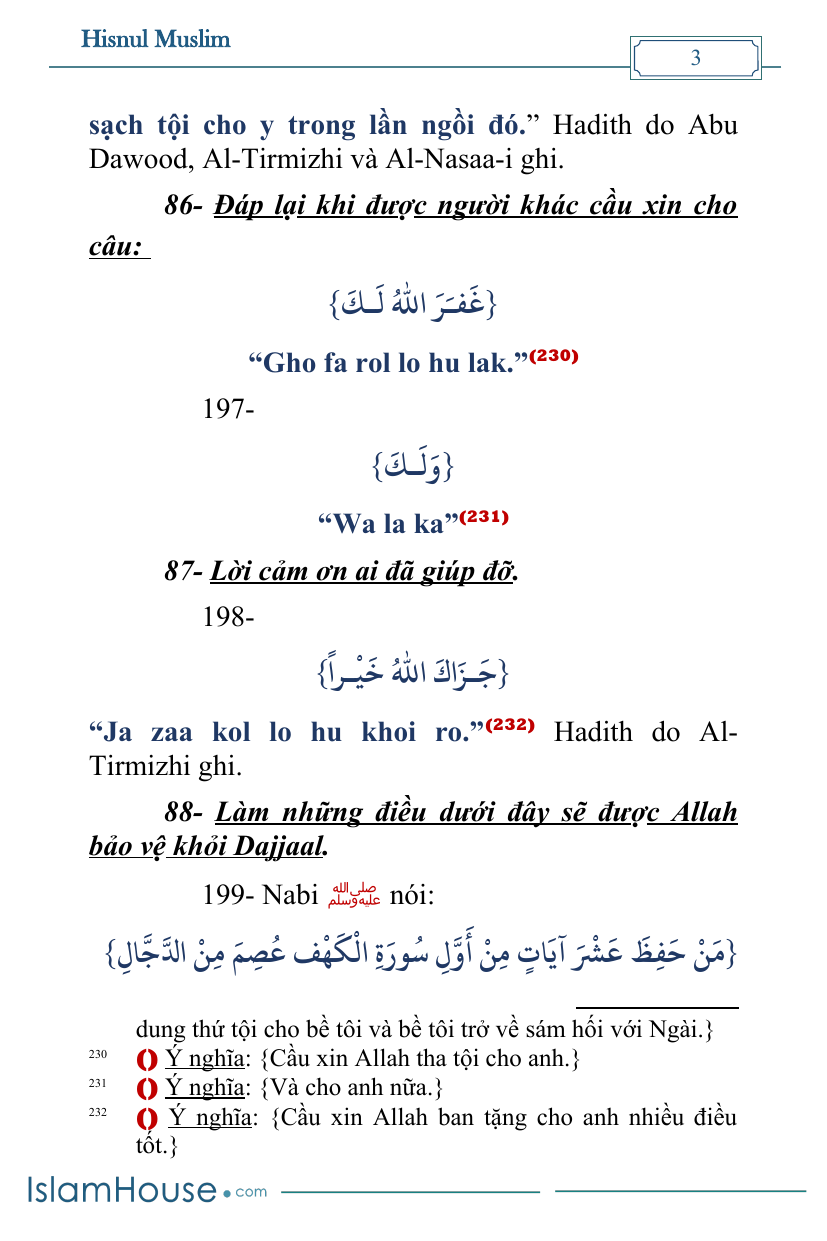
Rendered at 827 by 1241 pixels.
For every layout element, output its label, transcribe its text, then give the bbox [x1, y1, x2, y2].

text 198- [89, 599, 738, 633]
picture [20, 1171, 541, 1209]
text 86- Đáp lại khi được người khác cầu xin cho câu: [89, 187, 738, 264]
text {مَنْ حَفِظَ عَشْرَ آيَاتٍ مِنْ أَوَّلِ سُورَةِ الْكَهْف عُصِمَ مِنْ الدَّجَّالِ} [89, 925, 738, 981]
picture [548, 1170, 807, 1208]
text 87- Lời cảm ơn ai đã giúp đỡ. [89, 553, 738, 587]
text “Gho fa rol lo hu lak.”() [89, 345, 738, 379]
text {وَلَـكَ} [89, 438, 738, 494]
text 199- Nabi ﷺ nói: [89, 874, 738, 913]
text “Wa la ka”() [89, 506, 738, 541]
text “Sub haa na kol lo hum ma wa bi ham dik, ash ha du al laa i laa ha il la an ta, as tagh fi ru ka, wa a tu bu i lai ka.”() trước khi đứng dậy được Allah xóa sạch tội cho y trong lần ngồi đó.” Hadith do Abu Dawood, Al-Tirmizhi và Al-Nasaa-i ghi. [89, 107, 738, 174]
text “Ja zaa kol lo hu khoi ro.”() Hadith do Al-Tirmizhi ghi. [89, 714, 738, 782]
text {غَفـَرَ اللهُ لَـكَ} [89, 276, 738, 332]
text {جَـزَاكَ اللهُ خَيْـراً} [89, 645, 738, 701]
text 88- Làm những điều dưới đây sẽ được Allah bảo vệ khỏi Dajjaal. [89, 794, 738, 861]
text 197- [89, 392, 738, 425]
